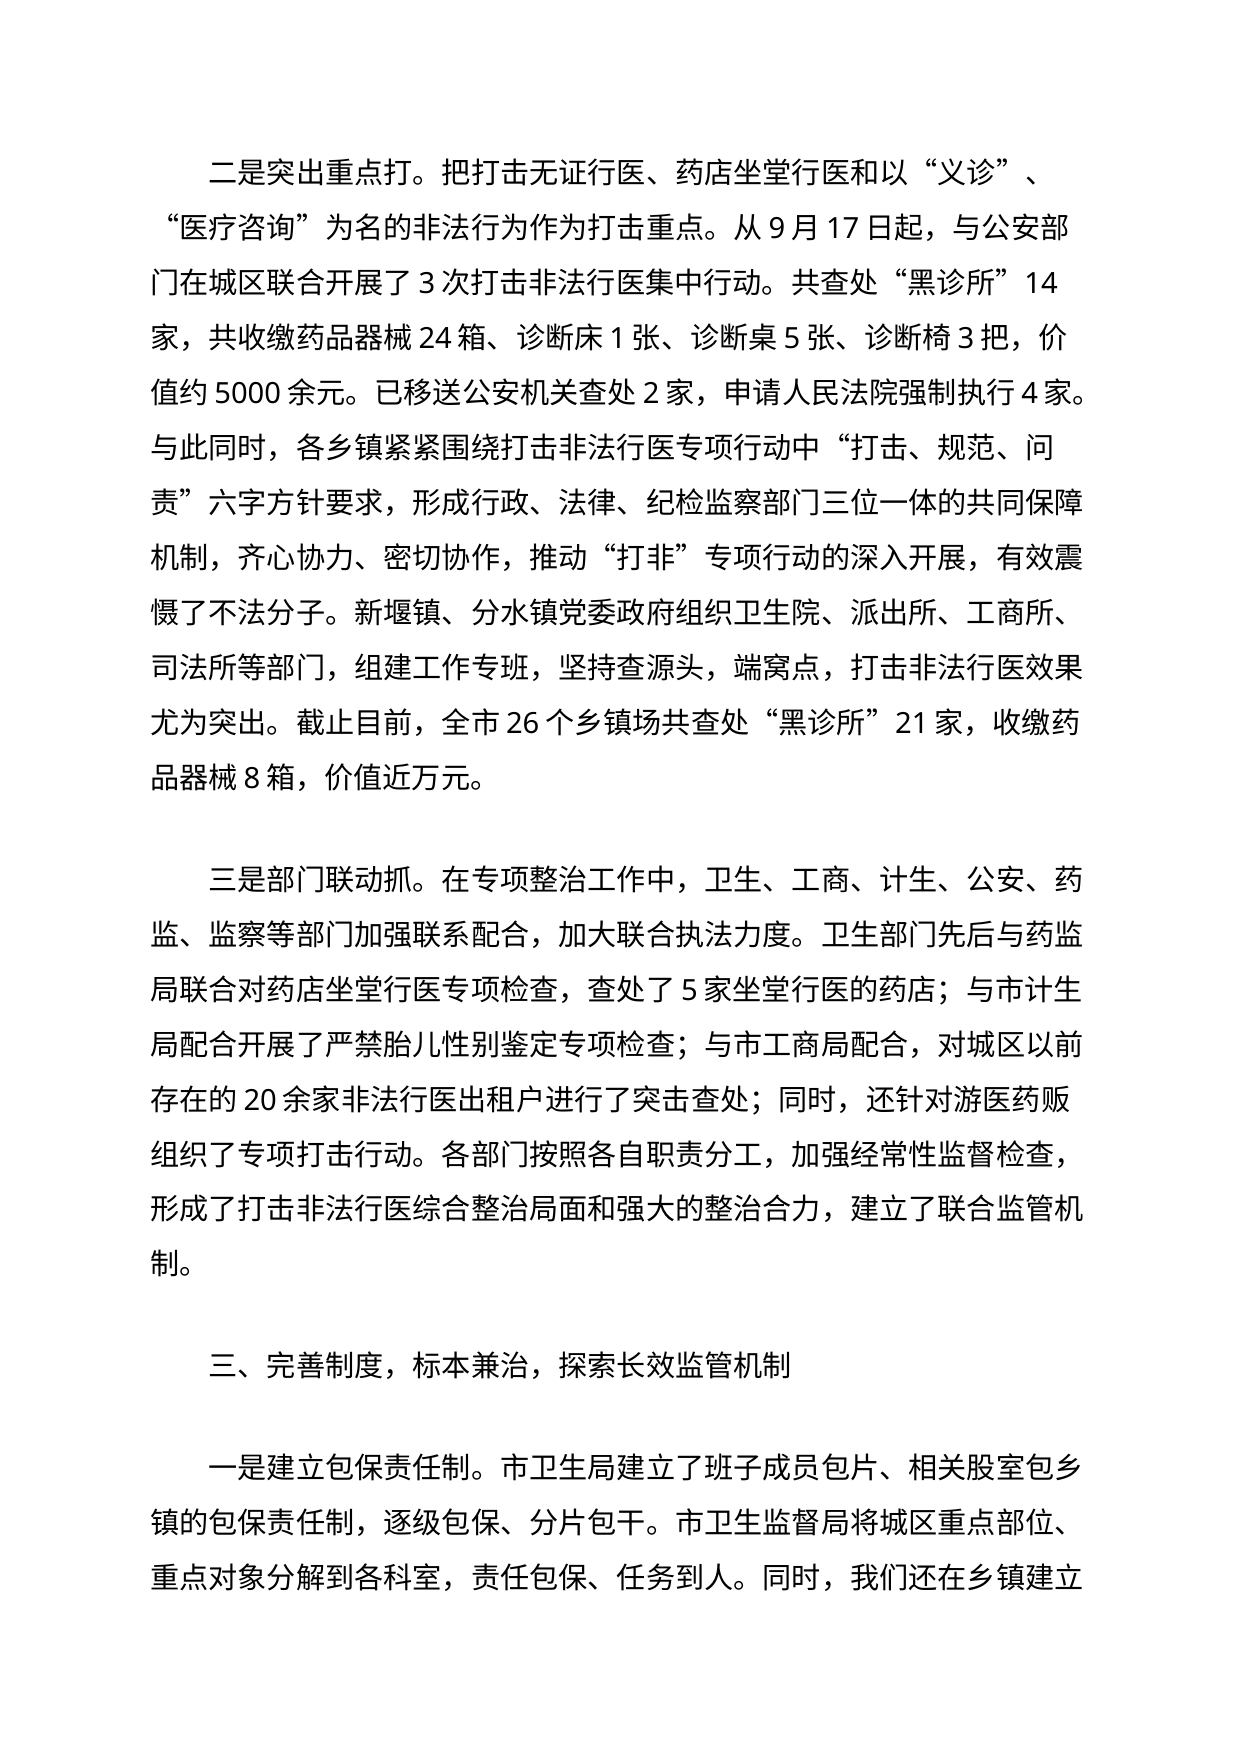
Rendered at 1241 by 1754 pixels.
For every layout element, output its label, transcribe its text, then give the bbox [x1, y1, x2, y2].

text 三、完善制度，标本兼治，探索长效监管机制 [150, 1343, 1090, 1385]
text 二是突出重点打。把打击无证行医、药店坐堂行医和以“义诊”、“医疗咨询”为名的非法行为作为打击重点。从9月17日起，与公安部门在城区联合开展了3次打击非法行医集中行动。共查处“黑诊所”14家，共收缴药品器械24箱、诊断床1张、诊断桌5张、诊断椅3把，价值约5000余元。已移送公安机关查处2家，申请人民法院强制执行4家。与此同时，各乡镇紧紧围绕打击非法行医专项行动中“打击、规范、问责”六字方针要求，形成行政、法律、纪检监察部门三位一体的共同保障机制，齐心协力、密切协作，推动“打非”专项行动的深入开展，有效震慑了不法分子。新堰镇、分水镇党委政府组织卫生院、派出所、工商所、司法所等部门，组建工作专班，坚持查源头，端窝点，打击非法行医效果尤为突出。截止目前，全市26个乡镇场共查处“黑诊所”21家，收缴药品器械8箱，价值近万元。 [150, 150, 1090, 797]
text 三是部门联动抓。在专项整治工作中，卫生、工商、计生、公安、药监、监察等部门加强联系配合，加大联合执法力度。卫生部门先后与药监局联合对药店坐堂行医专项检查，查处了5家坐堂行医的药店；与市计生局配合开展了严禁胎儿性别鉴定专项检查；与市工商局配合，对城区以前存在的20余家非法行医出租户进行了突击查处；同时，还针对游医药贩组织了专项打击行动。各部门按照各自职责分工，加强经常性监督检查，形成了打击非法行医综合整治局面和强大的整治合力，建立了联合监管机制。 [150, 856, 1090, 1283]
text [150, 1444, 1090, 1596]
